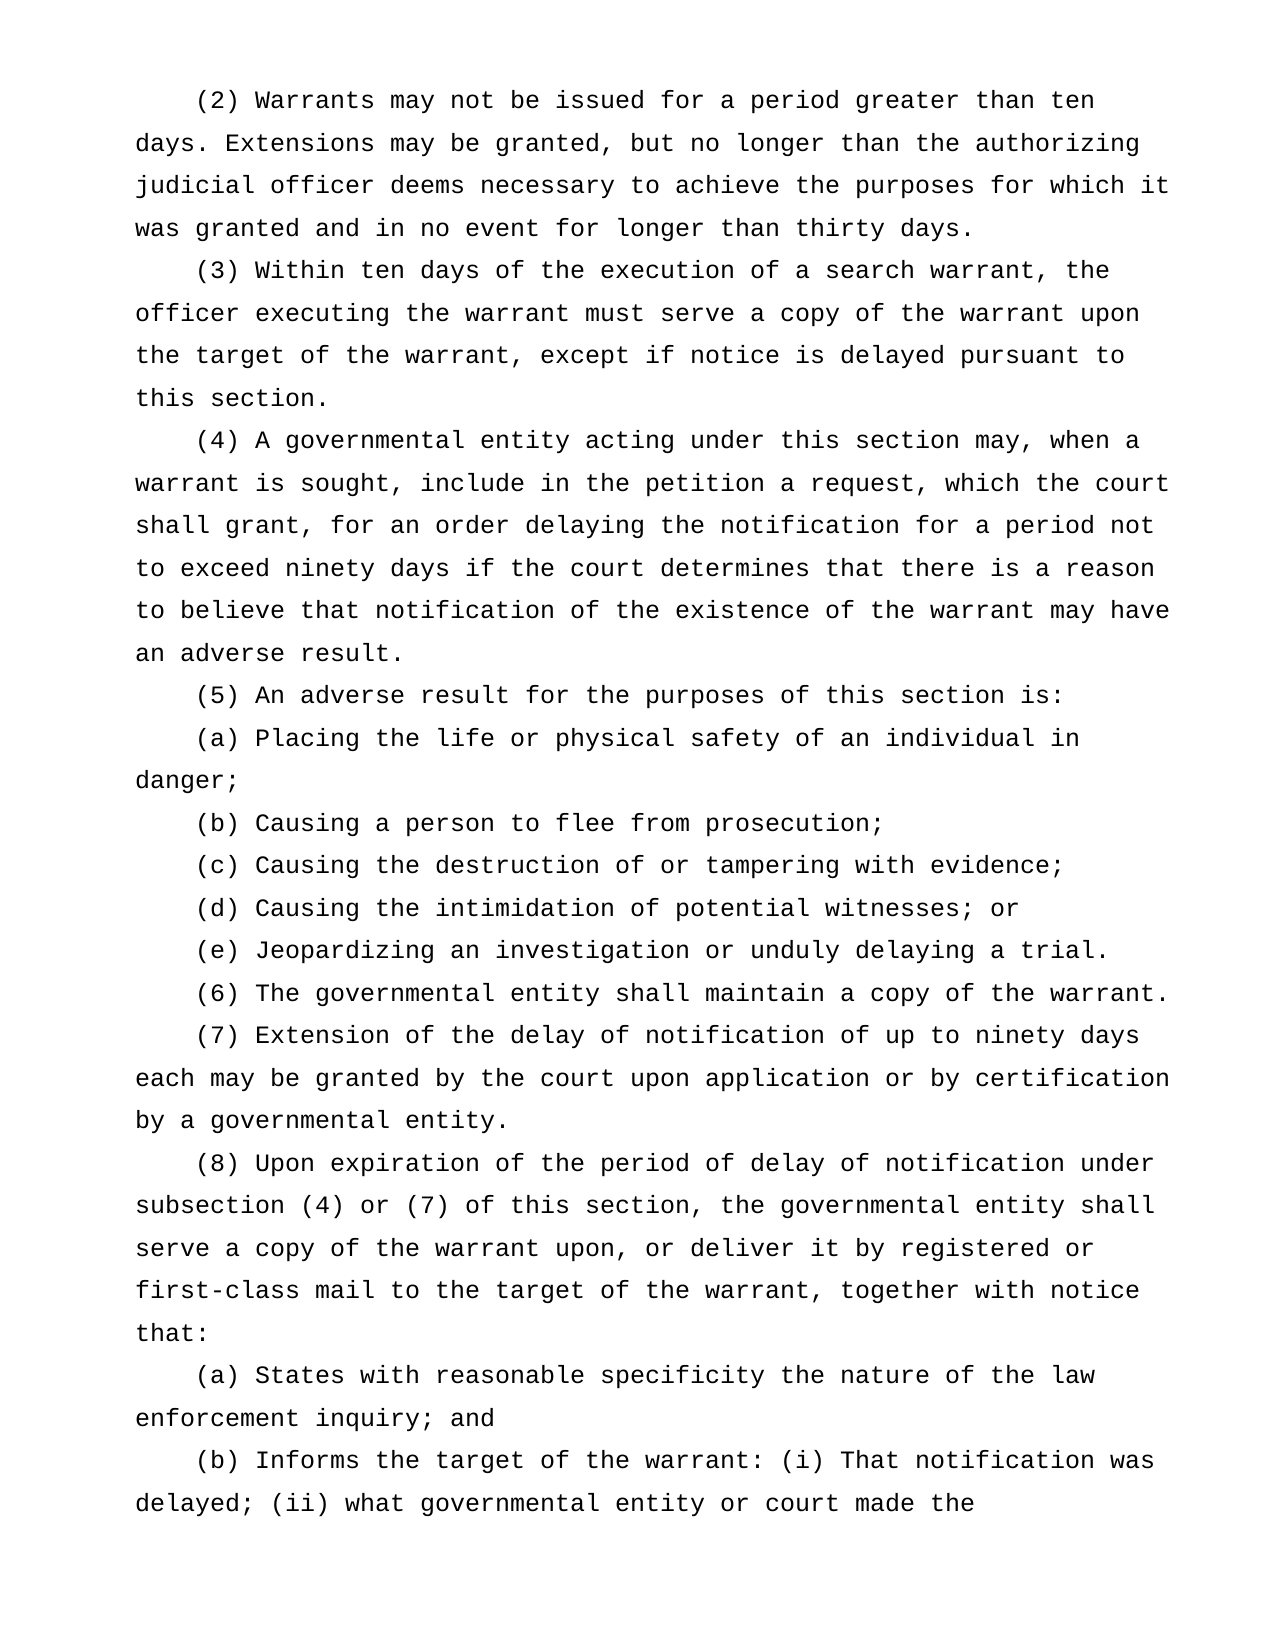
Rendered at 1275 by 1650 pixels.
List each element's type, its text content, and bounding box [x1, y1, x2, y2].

text (5) An adverse result for the purposes of this section is: [135, 670, 1170, 712]
text (3) Within ten days of the execution of a search warrant, the officer executing the warrant must serve a copy of the warrant upon the target of the warrant, except if notice is delayed pursuant to this section. [135, 245, 1170, 415]
text (a) Placing the life or physical safety of an individual in danger; [135, 712, 1170, 797]
text (c) Causing the destruction of or tampering with evidence; [135, 840, 1170, 882]
text (8) Upon expiration of the period of delay of notification under subsection (4) or (7) of this section, the governmental entity shall serve a copy of the warrant upon, or deliver it by registered or first-class mail to the target of the warrant, together with notice that: [135, 1137, 1170, 1350]
text (6) The governmental entity shall maintain a copy of the warrant. [135, 967, 1170, 1010]
text (d) Causing the intimidation of potential witnesses; or [135, 882, 1170, 925]
text (b) Causing a person to flee from prosecution; [135, 797, 1170, 840]
text (2) Warrants may not be issued for a period greater than ten days. Extensions may be granted, but no longer than the authorizing judicial officer deems necessary to achieve the purposes for which it was granted and in no event for longer than thirty days. [135, 75, 1170, 245]
text (e) Jeopardizing an investigation or unduly delaying a trial. [135, 925, 1170, 967]
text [135, 1435, 1170, 1520]
text (7) Extension of the delay of notification of up to ninety days each may be granted by the court upon application or by certification by a governmental entity. [135, 1010, 1170, 1137]
text (4) A governmental entity acting under this section may, when a warrant is sought, include in the petition a request, which the court shall grant, for an order delaying the notification for a period not to exceed ninety days if the court determines that there is a reason to believe that notification of the existence of the warrant may have an adverse result. [135, 415, 1170, 670]
text (a) States with reasonable specificity the nature of the law enforcement inquiry; and [135, 1350, 1170, 1435]
